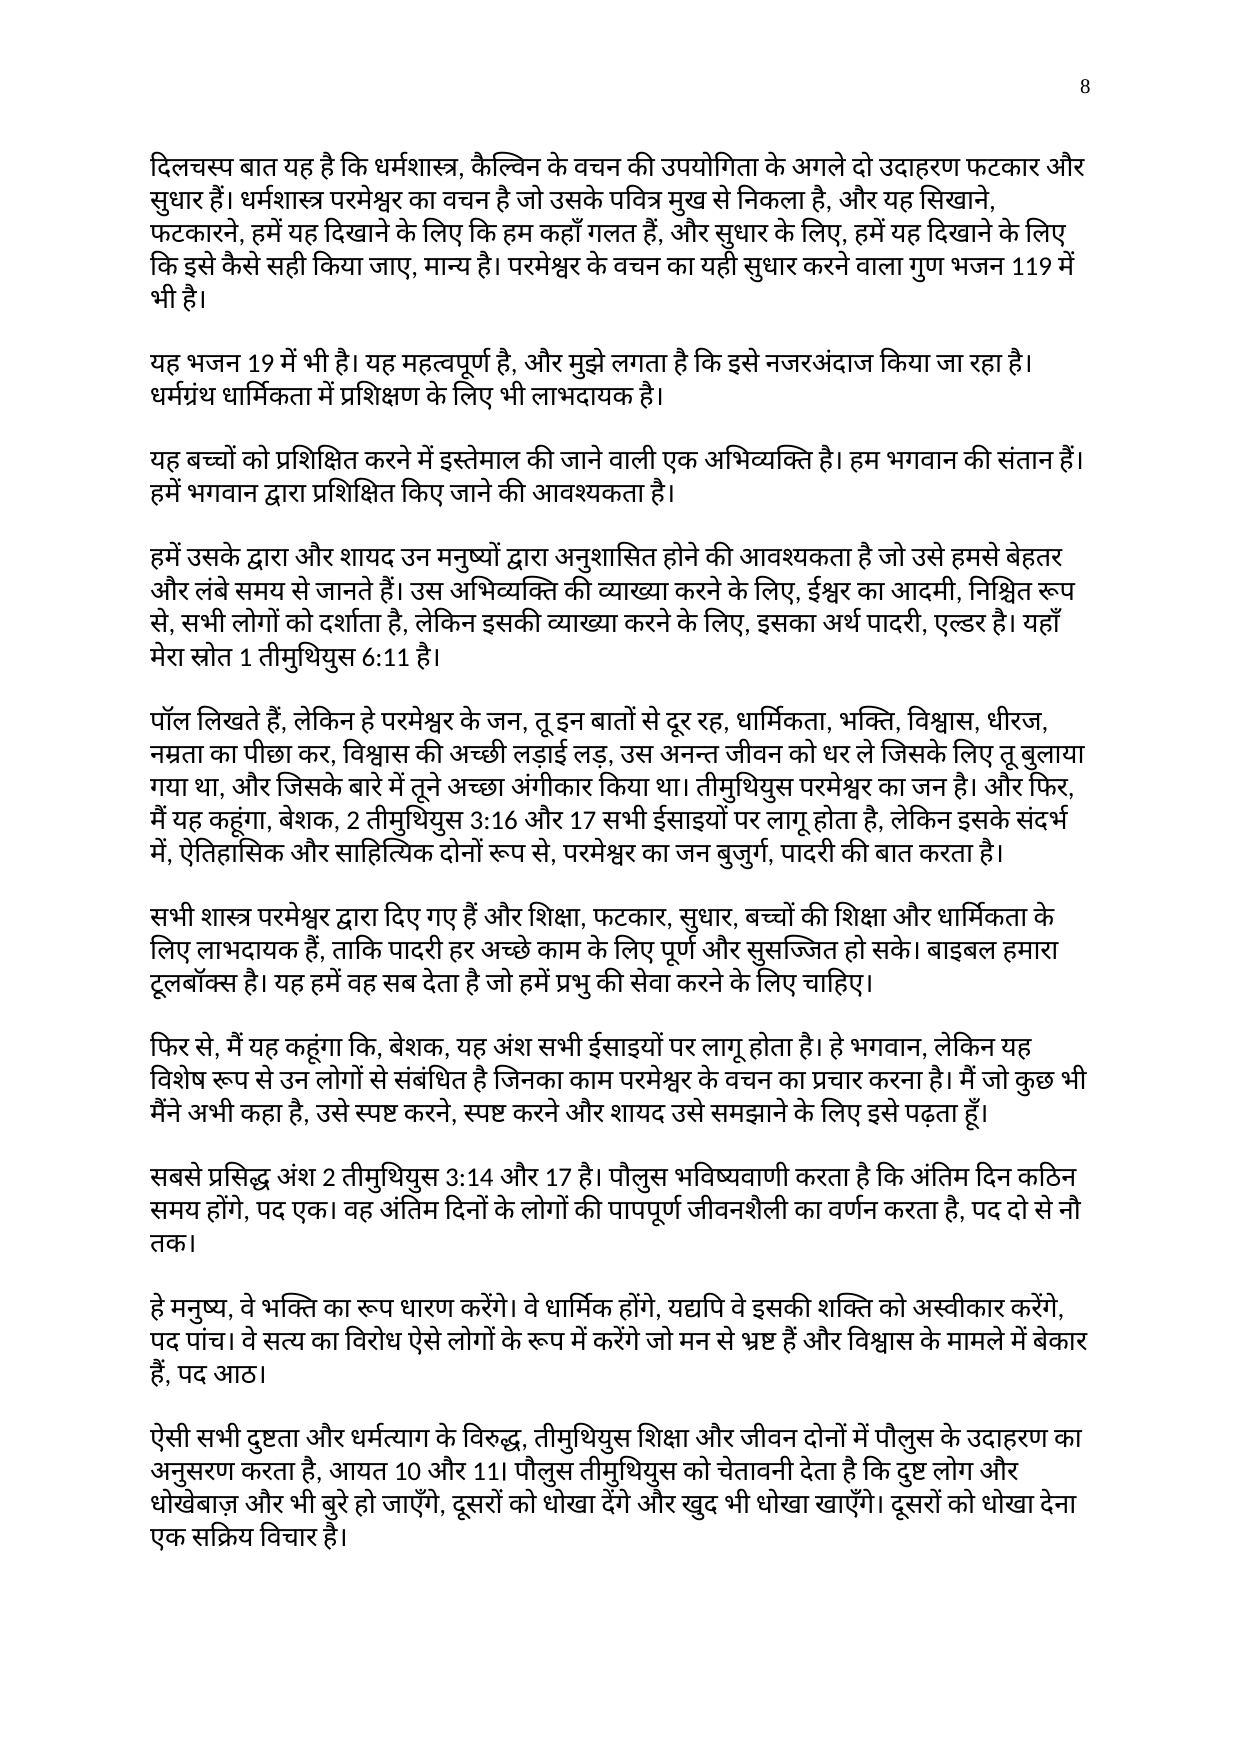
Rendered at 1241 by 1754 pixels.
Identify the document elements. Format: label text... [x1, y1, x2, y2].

text सबसे प्रसिद्ध अंश 2 तीमुथियुस 3:14 और 17 है। पौलुस भविष्यवाणी करता है कि अंतिम दिन कठिन समय होंगे, पद एक। वह अंतिम दिनों के लोगों की पापपूर्ण जीवनशैली का वर्णन करता है, पद दो से नौ तक। [150, 1161, 1090, 1259]
text हे मनुष्य, वे भक्ति का रूप धारण करेंगे। वे धार्मिक होंगे, यद्यपि वे इसकी शक्ति को अस्वीकार करेंगे, पद पांच। वे सत्य का विरोध ऐसे लोगों के रूप में करेंगे जो मन से भ्रष्ट हैं और विश्वास के मामले में बेकार हैं, पद आठ। [150, 1291, 1090, 1390]
text सभी शास्त्र परमेश्वर द्वारा दिए गए हैं और शिक्षा, फटकार, सुधार, बच्चों की शिक्षा और धार्मिकता के लिए लाभदायक हैं, ताकि पादरी हर अच्छे काम के लिए पूर्ण और सुसज्जित हो सके। बाइबल हमारा टूलबॉक्स है। यह हमें वह सब देता है जो हमें प्रभु की सेवा करने के लिए चाहिए। [150, 900, 1090, 999]
text यह भजन 19 में भी है। यह महत्वपूर्ण है, और मुझे लगता है कि इसे नजरअंदाज किया जा रहा है। धर्मग्रंथ धार्मिकता में प्रशिक्षण के लिए भी लाभदायक है। [150, 346, 1090, 412]
text फिर से, मैं यह कहूंगा कि, बेशक, यह अंश सभी ईसाइयों पर लागू होता है। हे भगवान, लेकिन यह विशेष रूप से उन लोगों से संबंधित है जिनका काम परमेश्वर के वचन का प्रचार करना है। मैं जो कुछ भी मैंने अभी कहा है, उसे स्पष्ट करने, स्पष्ट करने और शायद उसे समझाने के लिए इसे पढ़ता हूँ। [150, 1030, 1090, 1129]
text हमें उसके द्वारा और शायद उन मनुष्यों द्वारा अनुशासित होने की आवश्यकता है जो उसे हमसे बेहतर और लंबे समय से जानते हैं। उस अभिव्यक्ति की व्याख्या करने के लिए, ईश्वर का आदमी, निश्चित रूप से, सभी लोगों को दर्शाता है, लेकिन इसकी व्याख्या करने के लिए, इसका अर्थ पादरी, एल्डर है। यहाँ मेरा स्रोत 1 तीमुथियुस 6:11 है। [150, 541, 1090, 673]
text दिलचस्प बात यह है कि धर्मशास्त्र, कैल्विन के वचन की उपयोगिता के अगले दो उदाहरण फटकार और सुधार हैं। धर्मशास्त्र परमेश्वर का वचन है जो उसके पवित्र मुख से निकला है, और यह सिखाने, फटकारने, हमें यह दिखाने के लिए कि हम कहाँ गलत हैं, और सुधार के लिए, हमें यह दिखाने के लिए कि इसे कैसे सही किया जाए, मान्य है। परमेश्वर के वचन का यही सुधार करने वाला गुण भजन 119 में भी है। [150, 150, 1090, 315]
text ऐसी सभी दुष्टता और धर्मत्याग के विरुद्ध, तीमुथियुस शिक्षा और जीवन दोनों में पौलुस के उदाहरण का अनुसरण करता है, आयत 10 और 11। पौलुस तीमुथियुस को चेतावनी देता है कि दुष्ट लोग और धोखेबाज़ और भी बुरे हो जाएँगे, दूसरों को धोखा देंगे और खुद भी धोखा खाएँगे। दूसरों को धोखा देना एक सक्रिय विचार है। [150, 1421, 1090, 1553]
text पॉल लिखते हैं, लेकिन हे परमेश्वर के जन, तू इन बातों से दूर रह, धार्मिकता, भक्ति, विश्वास, धीरज, नम्रता का पीछा कर, विश्वास की अच्छी लड़ाई लड़, उस अनन्त जीवन को धर ले जिसके लिए तू बुलाया गया था, और जिसके बारे में तूने अच्छा अंगीकार किया था। तीमुथियुस परमेश्वर का जन है। और फिर, मैं यह कहूंगा, बेशक, 2 तीमुथियुस 3:16 और 17 सभी ईसाइयों पर लागू होता है, लेकिन इसके संदर्भ में, ऐतिहासिक और साहित्यिक दोनों रूप से, परमेश्वर का जन बुजुर्ग, पादरी की बात करता है। [150, 704, 1090, 869]
text यह बच्चों को प्रशिक्षित करने में इस्तेमाल की जाने वाली एक अभिव्यक्ति है। हम भगवान की संतान हैं। हमें भगवान द्वारा प्रशिक्षित किए जाने की आवश्यकता है। [150, 443, 1090, 509]
